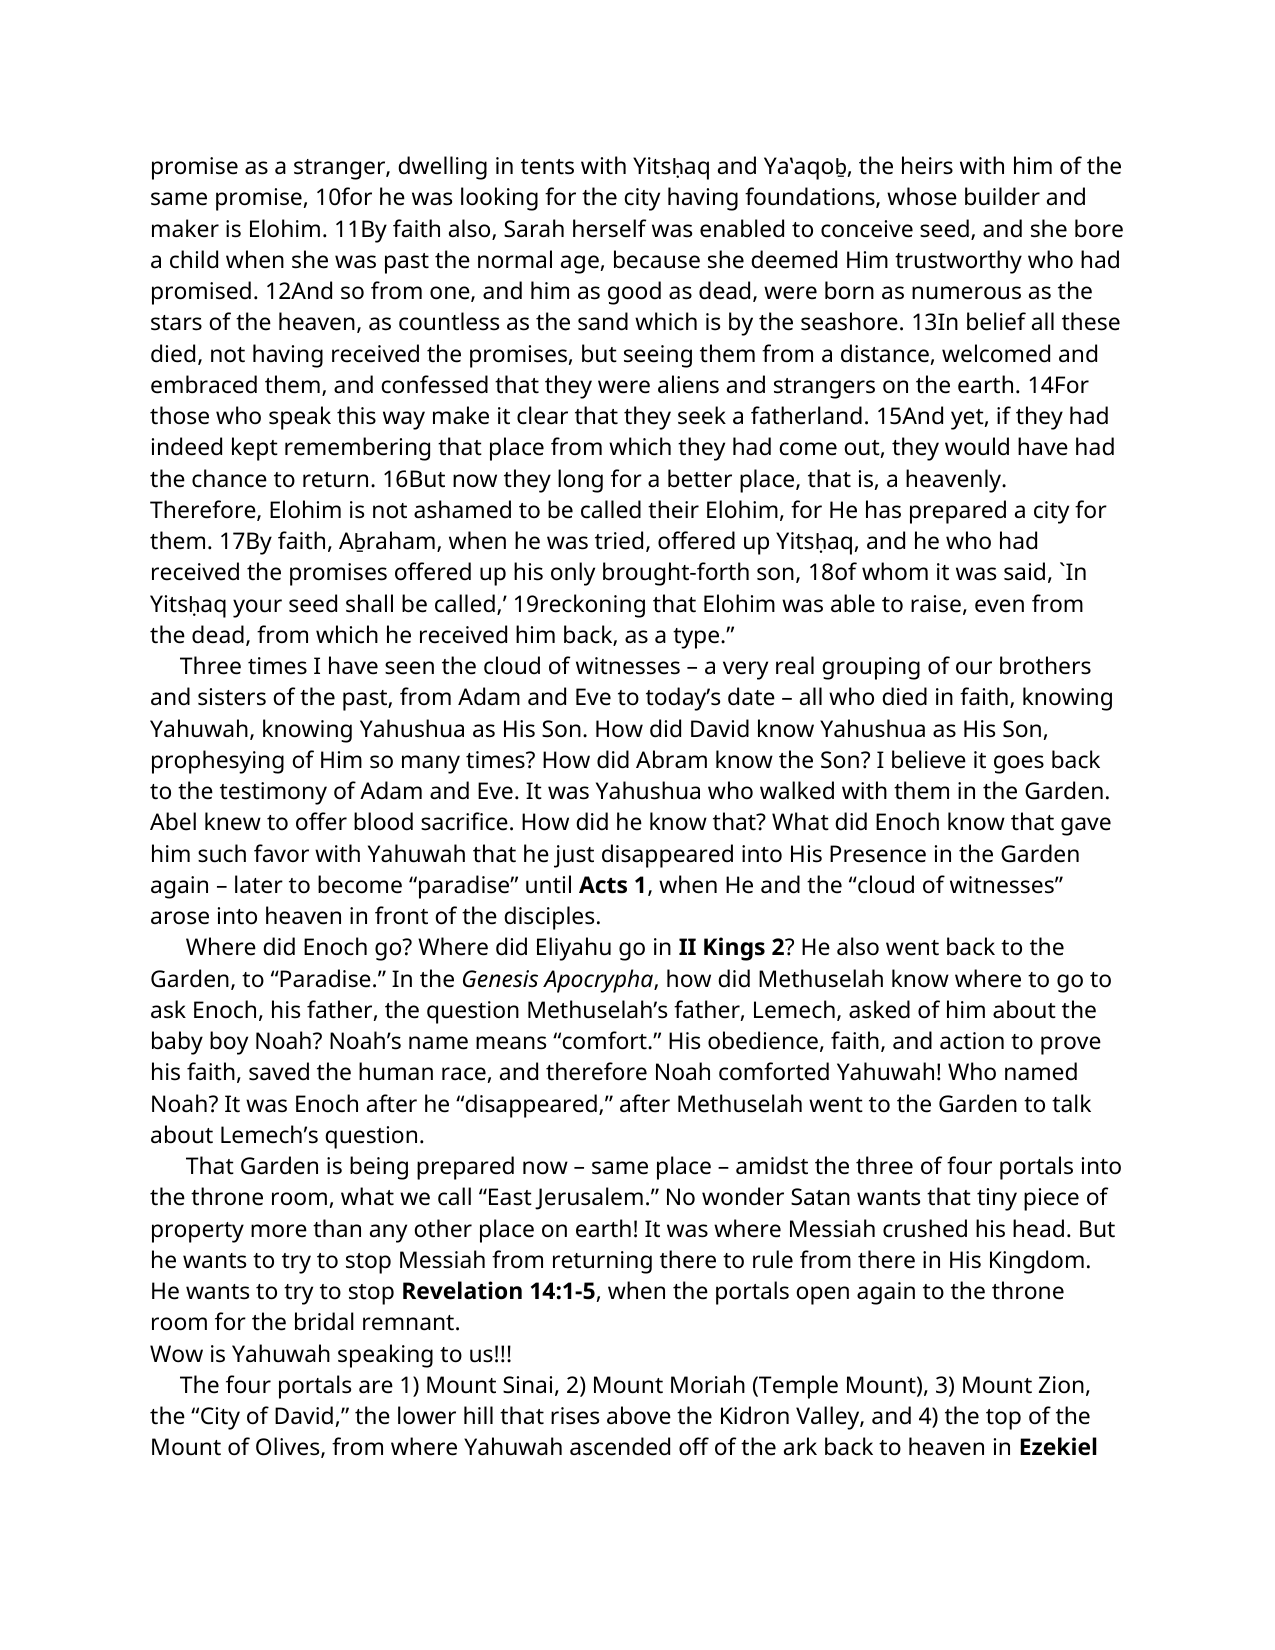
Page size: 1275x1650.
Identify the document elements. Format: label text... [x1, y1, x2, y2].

text Wow is Yahuwah speaking to us!!! [150, 1337, 1125, 1369]
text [150, 1369, 1125, 1462]
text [150, 150, 1125, 650]
text That Garden is being prepared now – same place – amidst the three of four portals into the throne room, what we call “East Jerusalem.” No wonder Satan wants that tiny piece of property more than any other place on earth! It was where Messiah crushed his head. But he wants to try to stop Messiah from returning there to rule from there in His Kingdom. He wants to try to stop Revelation 14:1-5, when the portals open again to the throne room for the bridal remnant. [150, 1150, 1125, 1337]
text Three times I have seen the cloud of witnesses – a very real grouping of our brothers and sisters of the past, from Adam and Eve to today’s date – all who died in faith, knowing Yahuwah, knowing Yahushua as His Son. How did David know Yahushua as His Son, prophesying of Him so many times? How did Abram know the Son? I believe it goes back to the testimony of Adam and Eve. It was Yahushua who walked with them in the Garden. Abel knew to offer blood sacrifice. How did he know that? What did Enoch know that gave him such favor with Yahuwah that he just disappeared into His Presence in the Garden again – later to become “paradise” until Acts 1, when He and the “cloud of witnesses” arose into heaven in front of the disciples. [150, 650, 1125, 931]
text Where did Enoch go? Where did Eliyahu go in II Kings 2? He also went back to the Garden, to “Paradise.” In the Genesis Apocrypha, how did Methuselah know where to go to ask Enoch, his father, the question Methuselah’s father, Lemech, asked of him about the baby boy Noah? Noah’s name means “comfort.” His obedience, faith, and action to prove his faith, saved the human race, and therefore Noah comforted Yahuwah! Who named Noah? It was Enoch after he “disappeared,” after Methuselah went to the Garden to talk about Lemech’s question. [150, 931, 1125, 1150]
